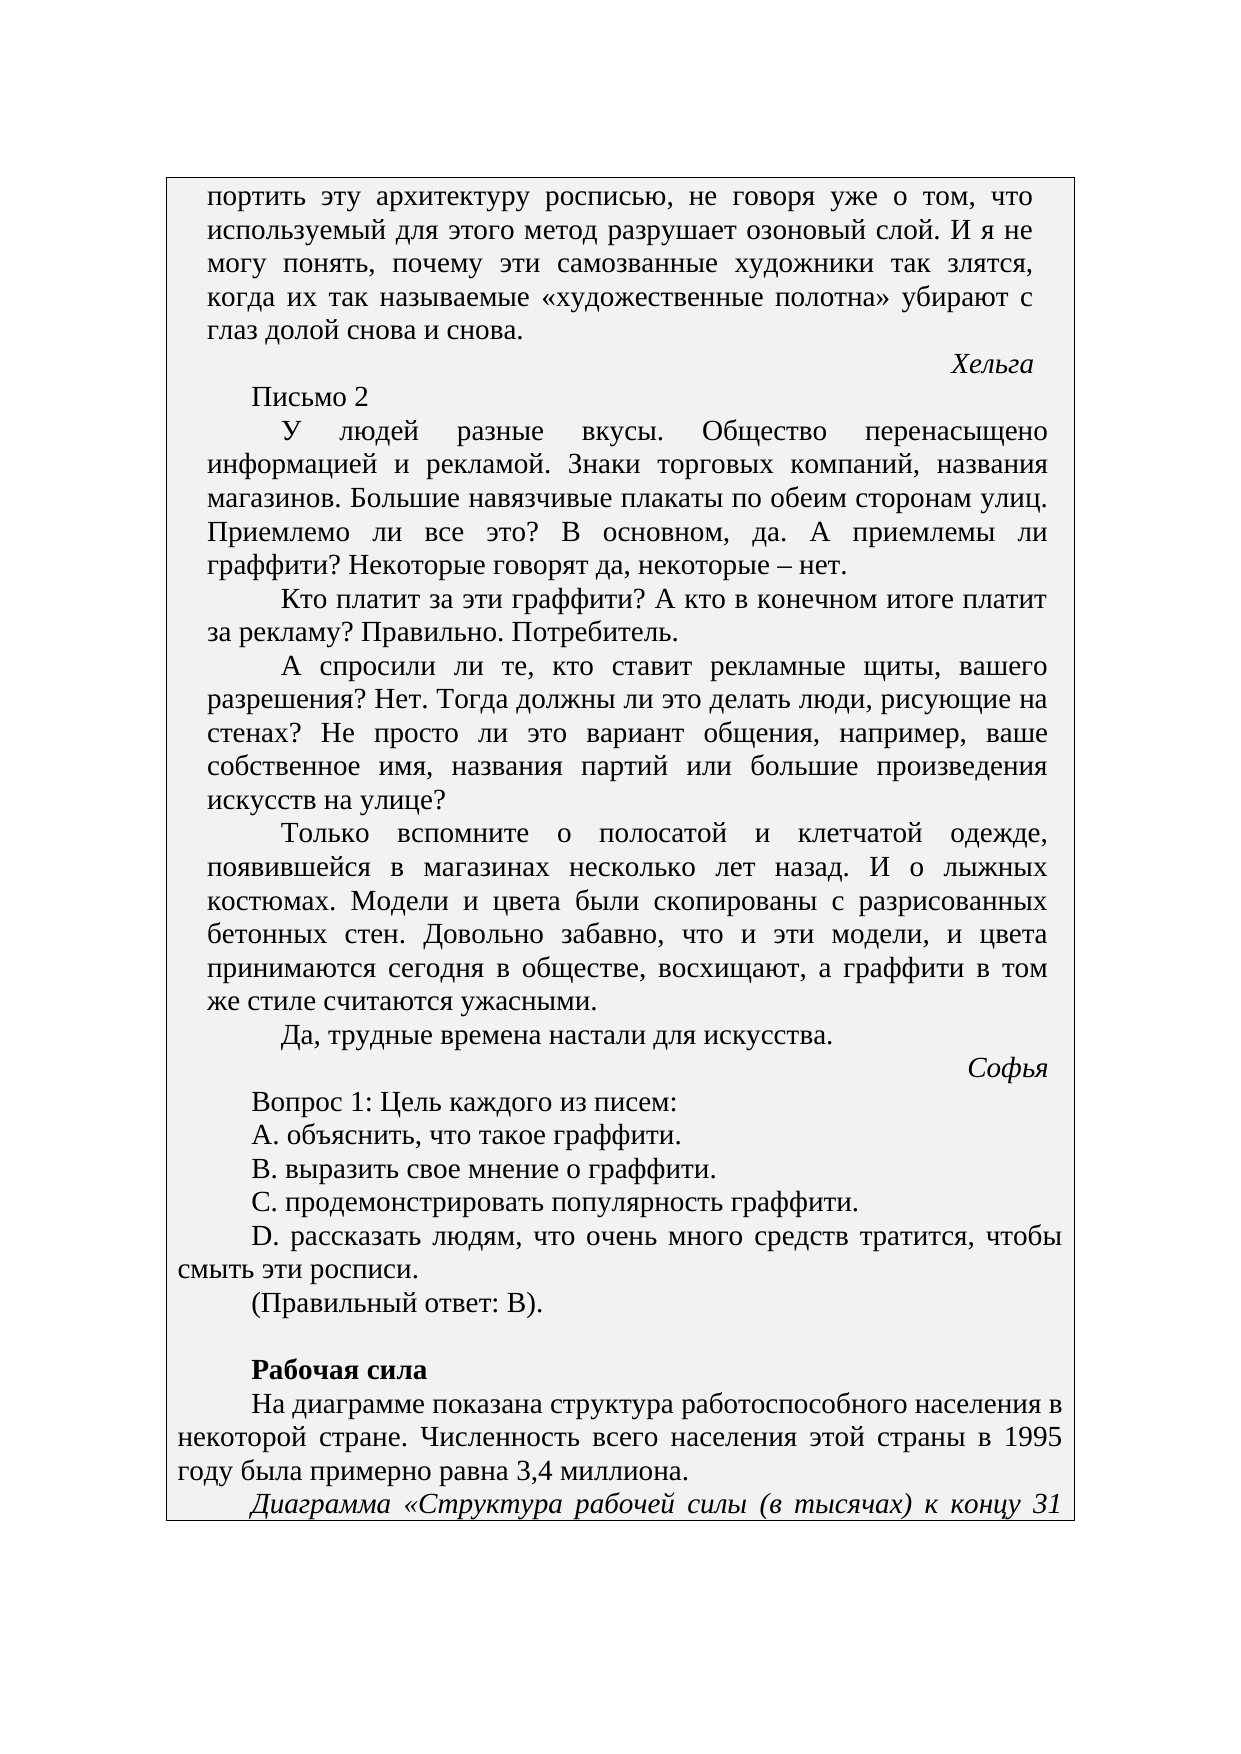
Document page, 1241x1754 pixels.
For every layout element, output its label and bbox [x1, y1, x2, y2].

table_header [167, 178, 1074, 1520]
